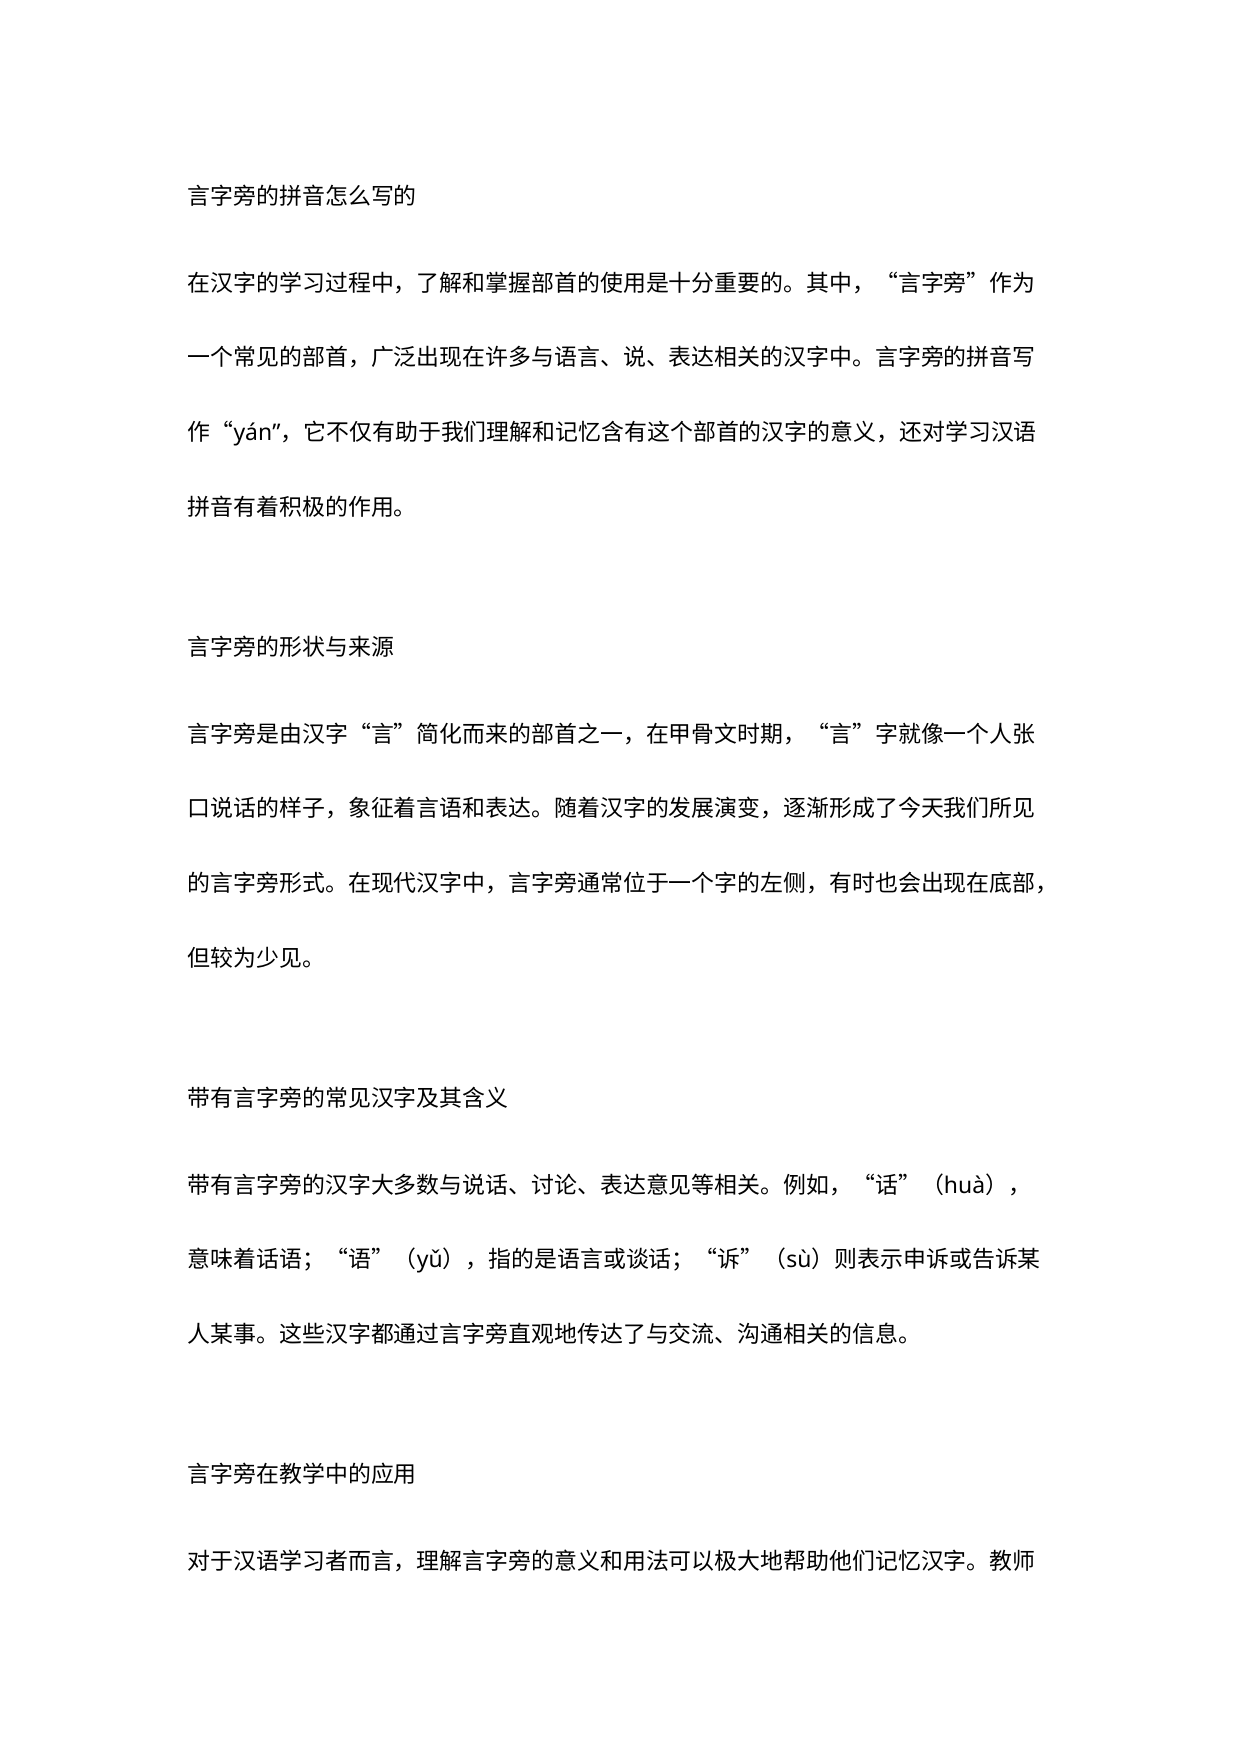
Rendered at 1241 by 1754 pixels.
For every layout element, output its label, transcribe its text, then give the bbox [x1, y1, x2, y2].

text 言字旁的形状与来源 [187, 613, 1053, 678]
text 言字旁是由汉字“言”简化而来的部首之一，在甲骨文时期，“言”字就像一个人张口说话的样子，象征着言语和表达。随着汉字的发展演变，逐渐形成了今天我们所见的言字旁形式。在现代汉字中，言字旁通常位于一个字的左侧，有时也会出现在底部，但较为少见。 [187, 699, 1053, 989]
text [187, 1527, 1053, 1592]
text 言字旁在教学中的应用 [187, 1440, 1053, 1505]
text 带有言字旁的汉字大多数与说话、讨论、表达意见等相关。例如，“话”（huà），意味着话语；“语”（yǔ），指的是语言或谈话；“诉”（sù）则表示申诉或告诉某人某事。这些汉字都通过言字旁直观地传达了与交流、沟通相关的信息。 [187, 1151, 1053, 1365]
text 言字旁的拼音怎么写的 [187, 162, 1053, 227]
text 带有言字旁的常见汉字及其含义 [187, 1064, 1053, 1129]
text 在汉字的学习过程中，了解和掌握部首的使用是十分重要的。其中，“言字旁”作为一个常见的部首，广泛出现在许多与语言、说、表达相关的汉字中。言字旁的拼音写作“yán”，它不仅有助于我们理解和记忆含有这个部首的汉字的意义，还对学习汉语拼音有着积极的作用。 [187, 248, 1053, 538]
